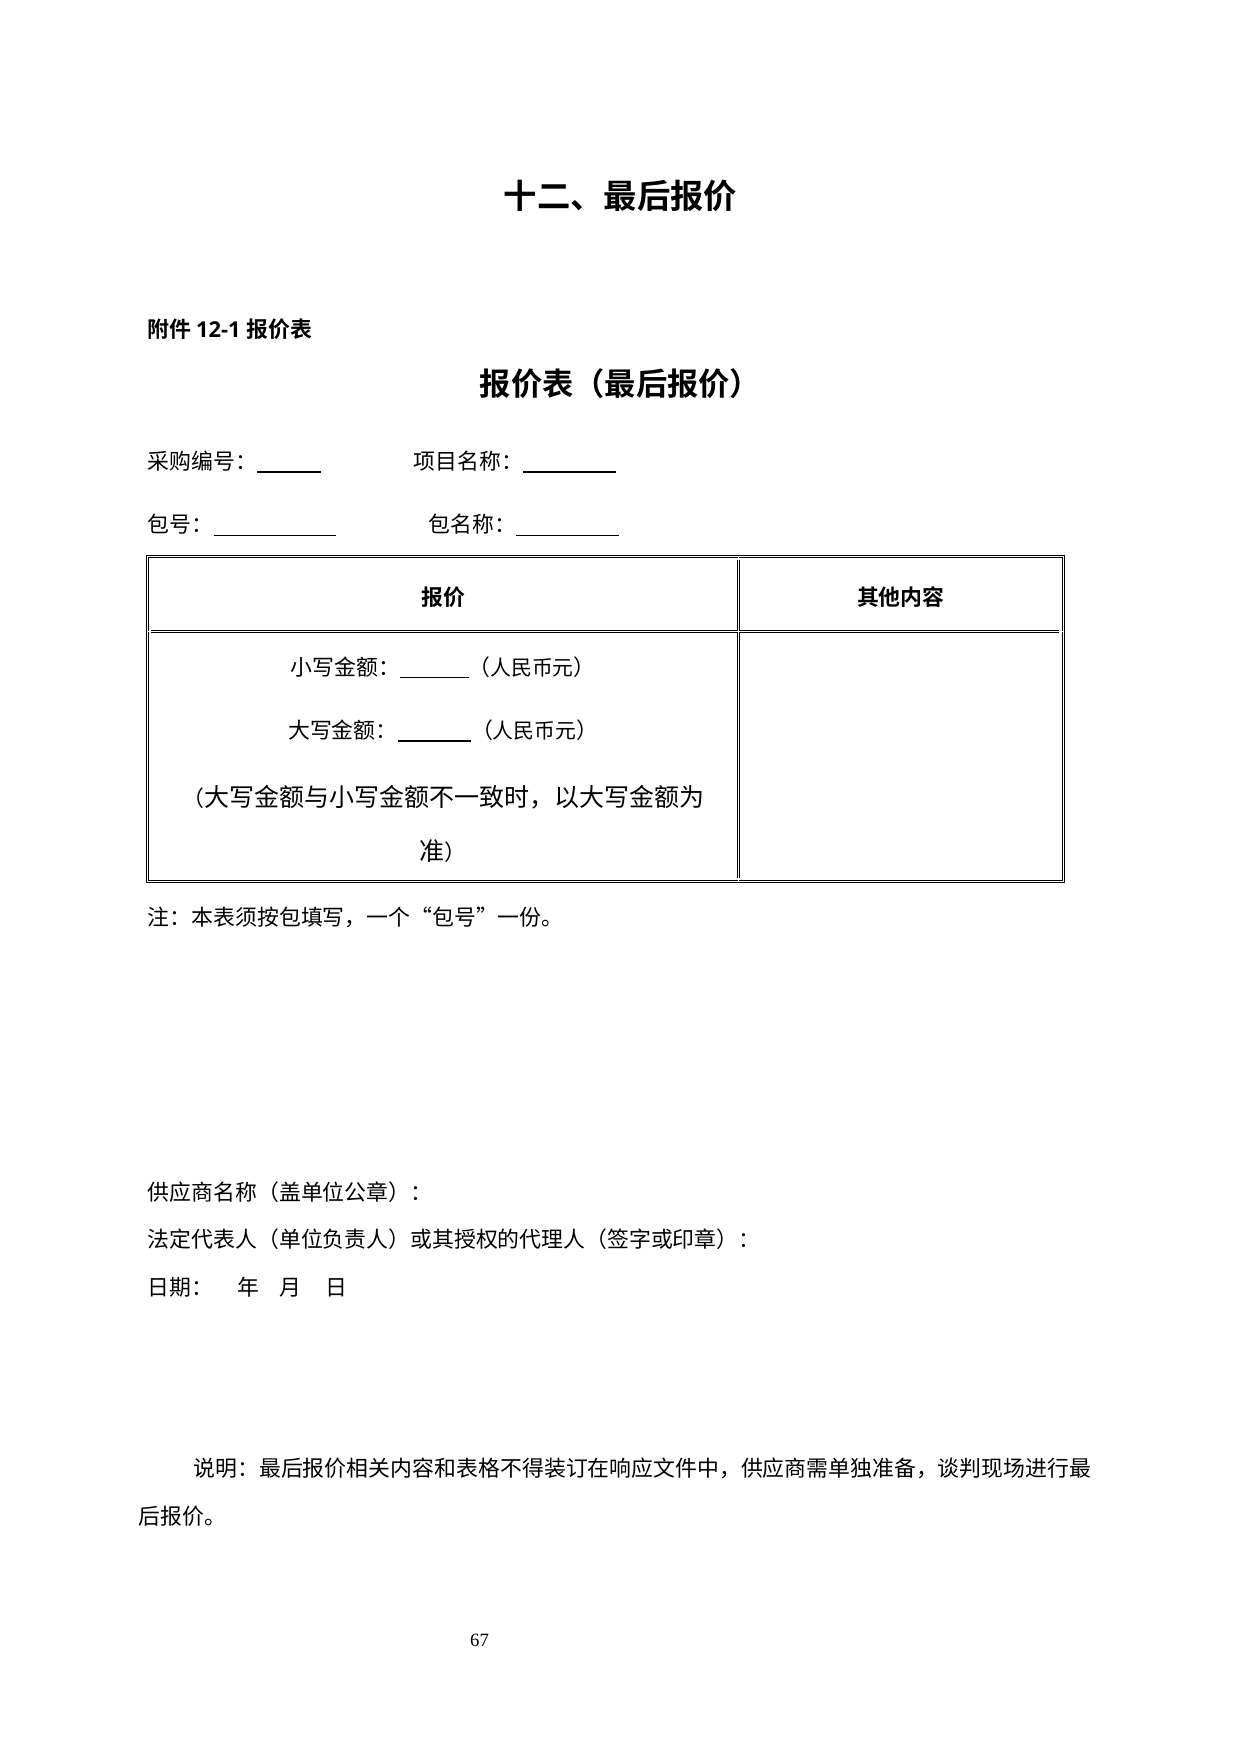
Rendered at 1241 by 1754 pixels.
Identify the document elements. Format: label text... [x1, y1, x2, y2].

table_cell [738, 630, 1063, 880]
table_header 其他内容 [738, 558, 1062, 630]
text 采购编号： 项目名称： [148, 444, 1093, 475]
text 附件12-1 报价表 [148, 312, 1093, 344]
text 说明：最后报价相关内容和表格不得装订在响应文件中，供应商需单独准备，谈判现场进行最后报价。 [138, 1451, 1093, 1530]
table_cell 小写金额： （人民币元） 大写金额： （人民币元） （大写金额与小写金额不一致时，以大写金额为准） [148, 630, 738, 880]
text 包号： 包名称： [148, 507, 1093, 539]
text 日期： 年 月 日 [148, 1269, 1093, 1301]
table_header 报价 [149, 558, 738, 630]
text 法定代表人（单位负责人）或其授权的代理人（签字或印章）： [148, 1222, 1093, 1254]
text 报价表（最后报价） [148, 359, 1093, 405]
text 供应商名称（盖单位公章）： [148, 1174, 1093, 1206]
text 十二、最后报价 [148, 162, 1093, 227]
text 注：本表须按包填写，一个“包号”一份。 [148, 899, 1093, 931]
